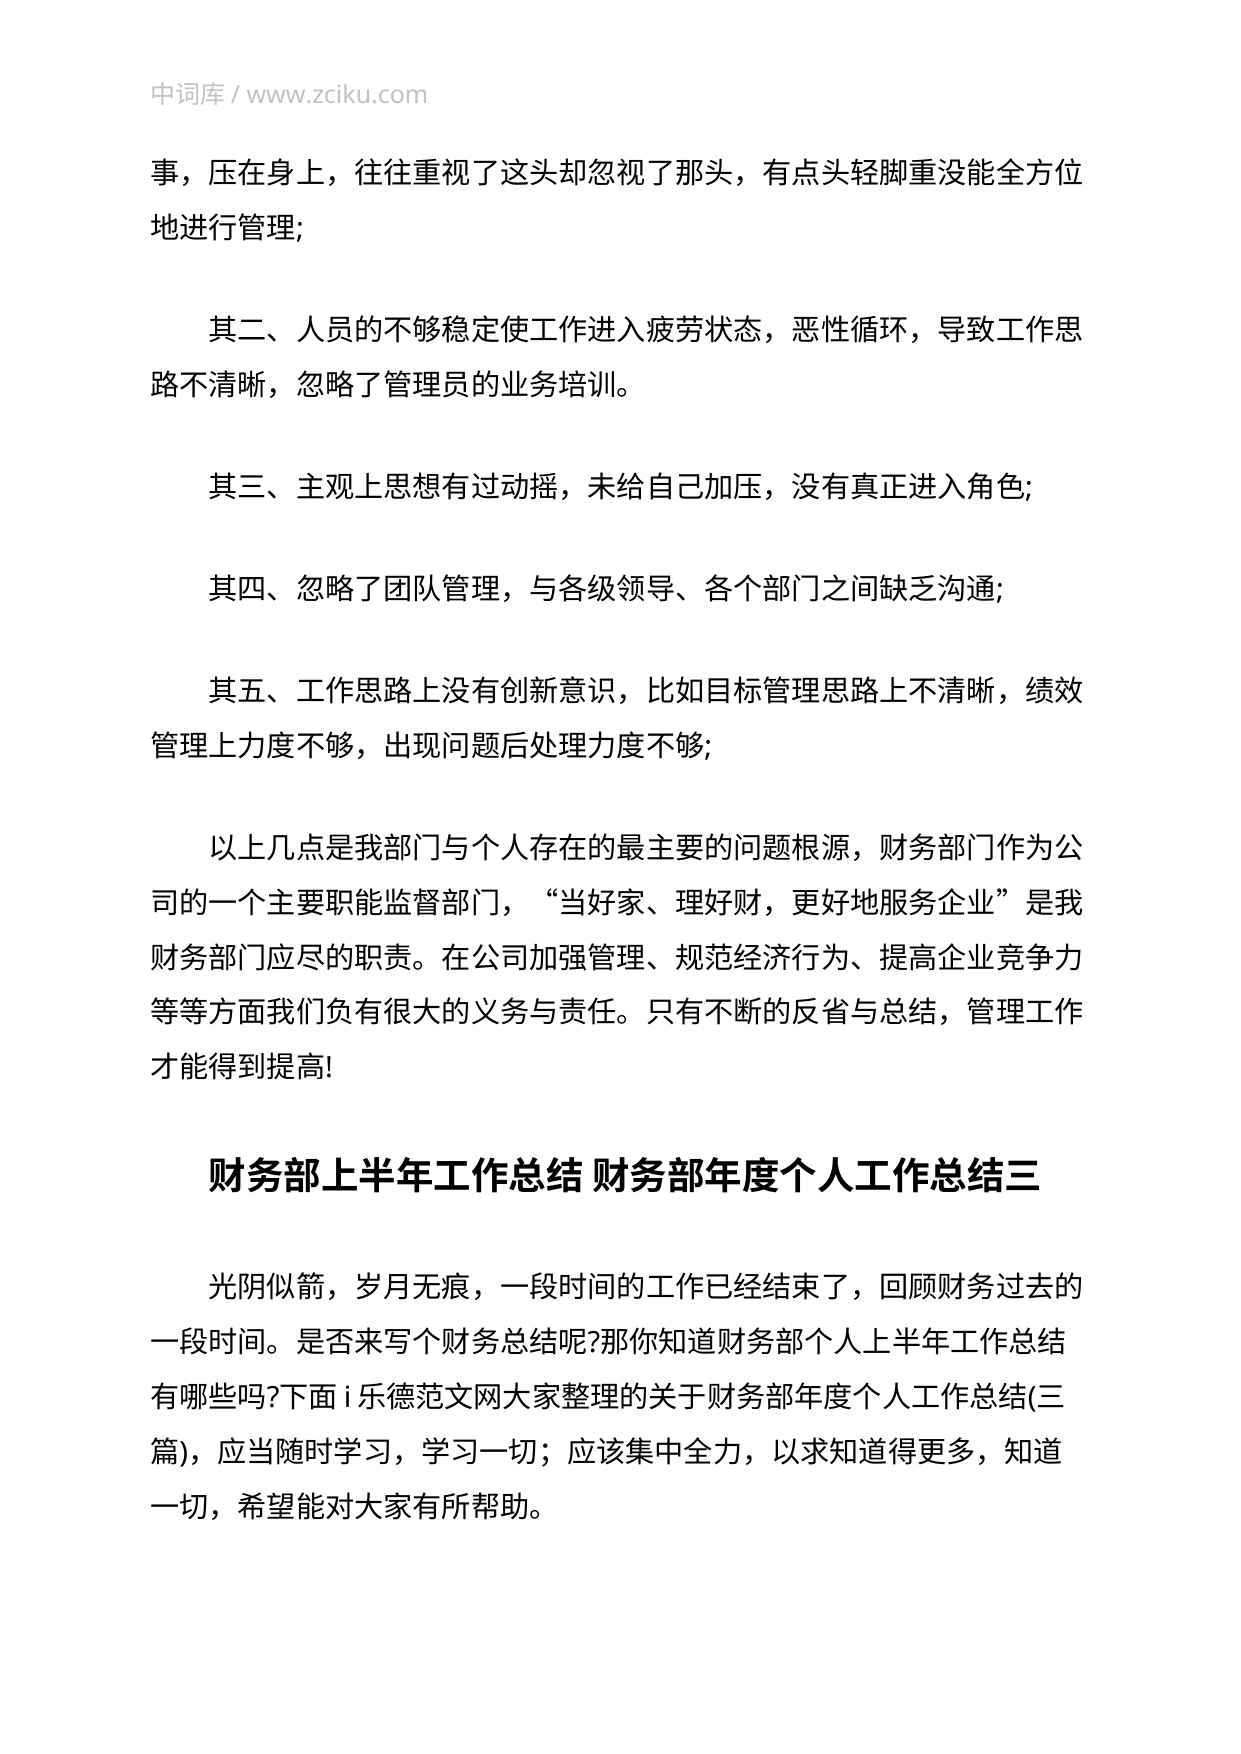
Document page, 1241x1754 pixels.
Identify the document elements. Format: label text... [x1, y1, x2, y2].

text 其二、人员的不够稳定使工作进入疲劳状态，恶性循环，导致工作思路不清晰，忽略了管理员的业务培训。 [150, 307, 1090, 404]
text 其五、工作思路上没有创新意识，比如目标管理思路上不清晰，绩效管理上力度不够，出现问题后处理力度不够; [150, 667, 1090, 765]
text 以上几点是我部门与个人存在的最主要的问题根源，财务部门作为公司的一个主要职能监督部门，“当好家、理好财，更好地服务企业”是我财务部门应尽的职责。在公司加强管理、规范经济行为、提高企业竞争力等等方面我们负有很大的义务与责任。只有不断的反省与总结，管理工作才能得到提高! [150, 824, 1090, 1086]
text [150, 150, 1090, 247]
text 光阴似箭，岁月无痕，一段时间的工作已经结束了，回顾财务过去的一段时间。是否来写个财务总结呢?那你知道财务部个人上半年工作总结有哪些吗?下面i乐德范文网大家整理的关于财务部年度个人工作总结(三篇)，应当随时学习，学习一切；应该集中全力，以求知道得更多，知道一切，希望能对大家有所帮助。 [150, 1263, 1090, 1526]
text 财务部上半年工作总结 财务部年度个人工作总结三 [150, 1146, 1090, 1200]
text 其三、主观上思想有过动摇，未给自己加压，没有真正进入角色; [150, 463, 1090, 506]
text 其四、忽略了团队管理，与各级领导、各个部门之间缺乏沟通; [150, 566, 1090, 608]
